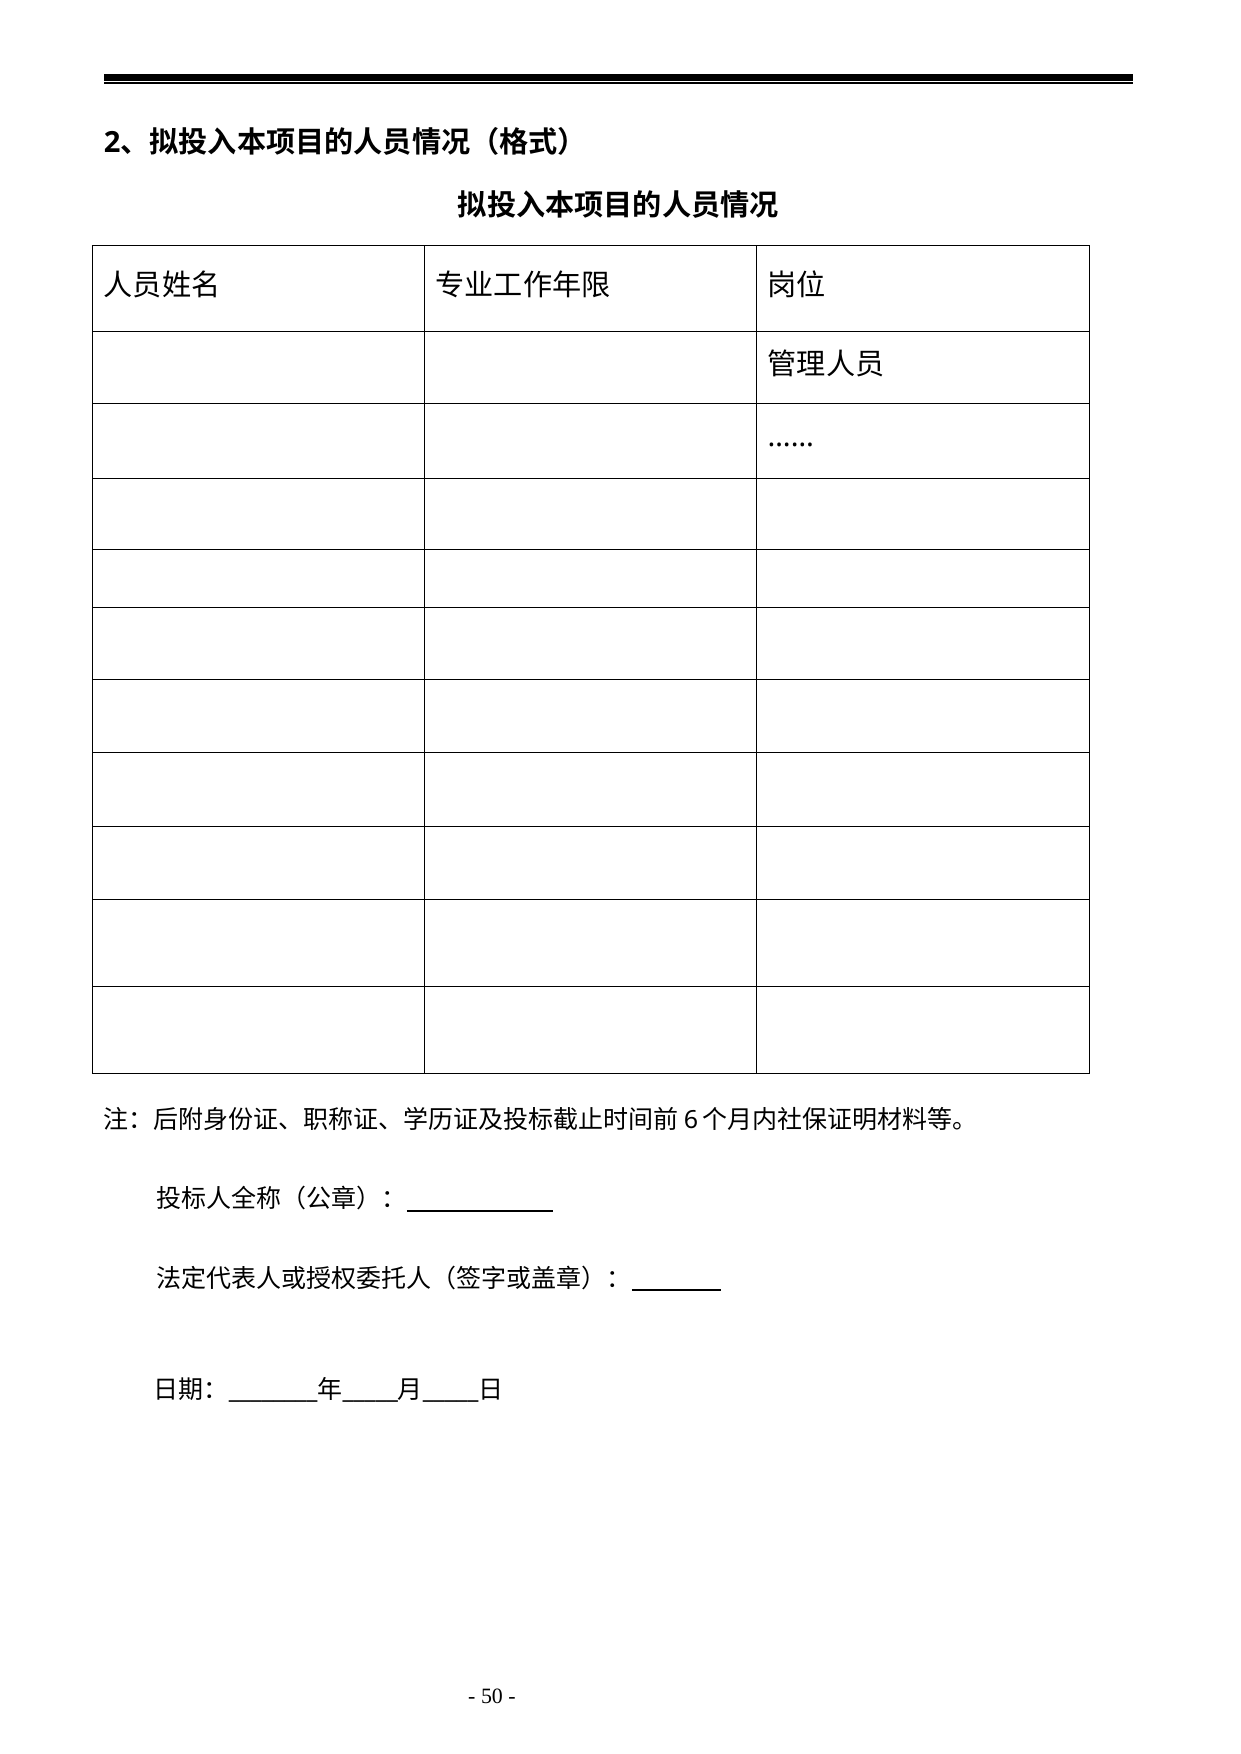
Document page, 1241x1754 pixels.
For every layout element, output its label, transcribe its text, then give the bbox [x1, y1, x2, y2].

table_cell 管理人员 [757, 332, 1089, 403]
table_header 专业工作年限 [425, 246, 756, 331]
table_cell [757, 479, 1089, 548]
table_cell [757, 900, 1089, 986]
table_cell [757, 827, 1089, 899]
table_cell [93, 900, 424, 986]
table_cell [425, 827, 756, 899]
table_cell [93, 608, 424, 678]
table_cell [93, 550, 424, 607]
table_cell [757, 608, 1089, 678]
table_cell [757, 987, 1089, 1073]
subtitle 2、拟投入本项目的人员情况（格式） [103, 118, 1133, 161]
table_cell [757, 550, 1089, 607]
table_cell …… [757, 404, 1089, 478]
table_cell [93, 753, 424, 826]
text 注：后附身份证、职称证、学历证及投标截止时间前6个月内社保证明材料等。 [103, 1099, 1133, 1136]
table_cell [93, 987, 424, 1073]
table_cell [93, 827, 424, 899]
table_header 岗位 [757, 246, 1089, 331]
table_cell [425, 550, 756, 607]
text 法定代表人或授权委托人（签字或盖章）： [103, 1258, 1133, 1294]
table_cell [425, 900, 756, 986]
table_cell [425, 680, 756, 752]
table_cell [757, 680, 1089, 752]
table_header 人员姓名 [93, 246, 424, 331]
table_cell [93, 332, 424, 403]
text 拟投入本项目的人员情况 [103, 182, 1133, 224]
table_cell [425, 404, 756, 478]
table_cell [757, 753, 1089, 826]
table_cell [93, 404, 424, 478]
table_cell [93, 479, 424, 548]
table_cell [93, 680, 424, 752]
table_cell [425, 753, 756, 826]
text 日期：________年_____月_____日 [103, 1370, 1133, 1406]
table_cell [425, 608, 756, 678]
table_cell [425, 987, 756, 1073]
text 投标人全称（公章）： [103, 1179, 1133, 1215]
table_cell [425, 479, 756, 548]
table_cell [425, 332, 756, 403]
